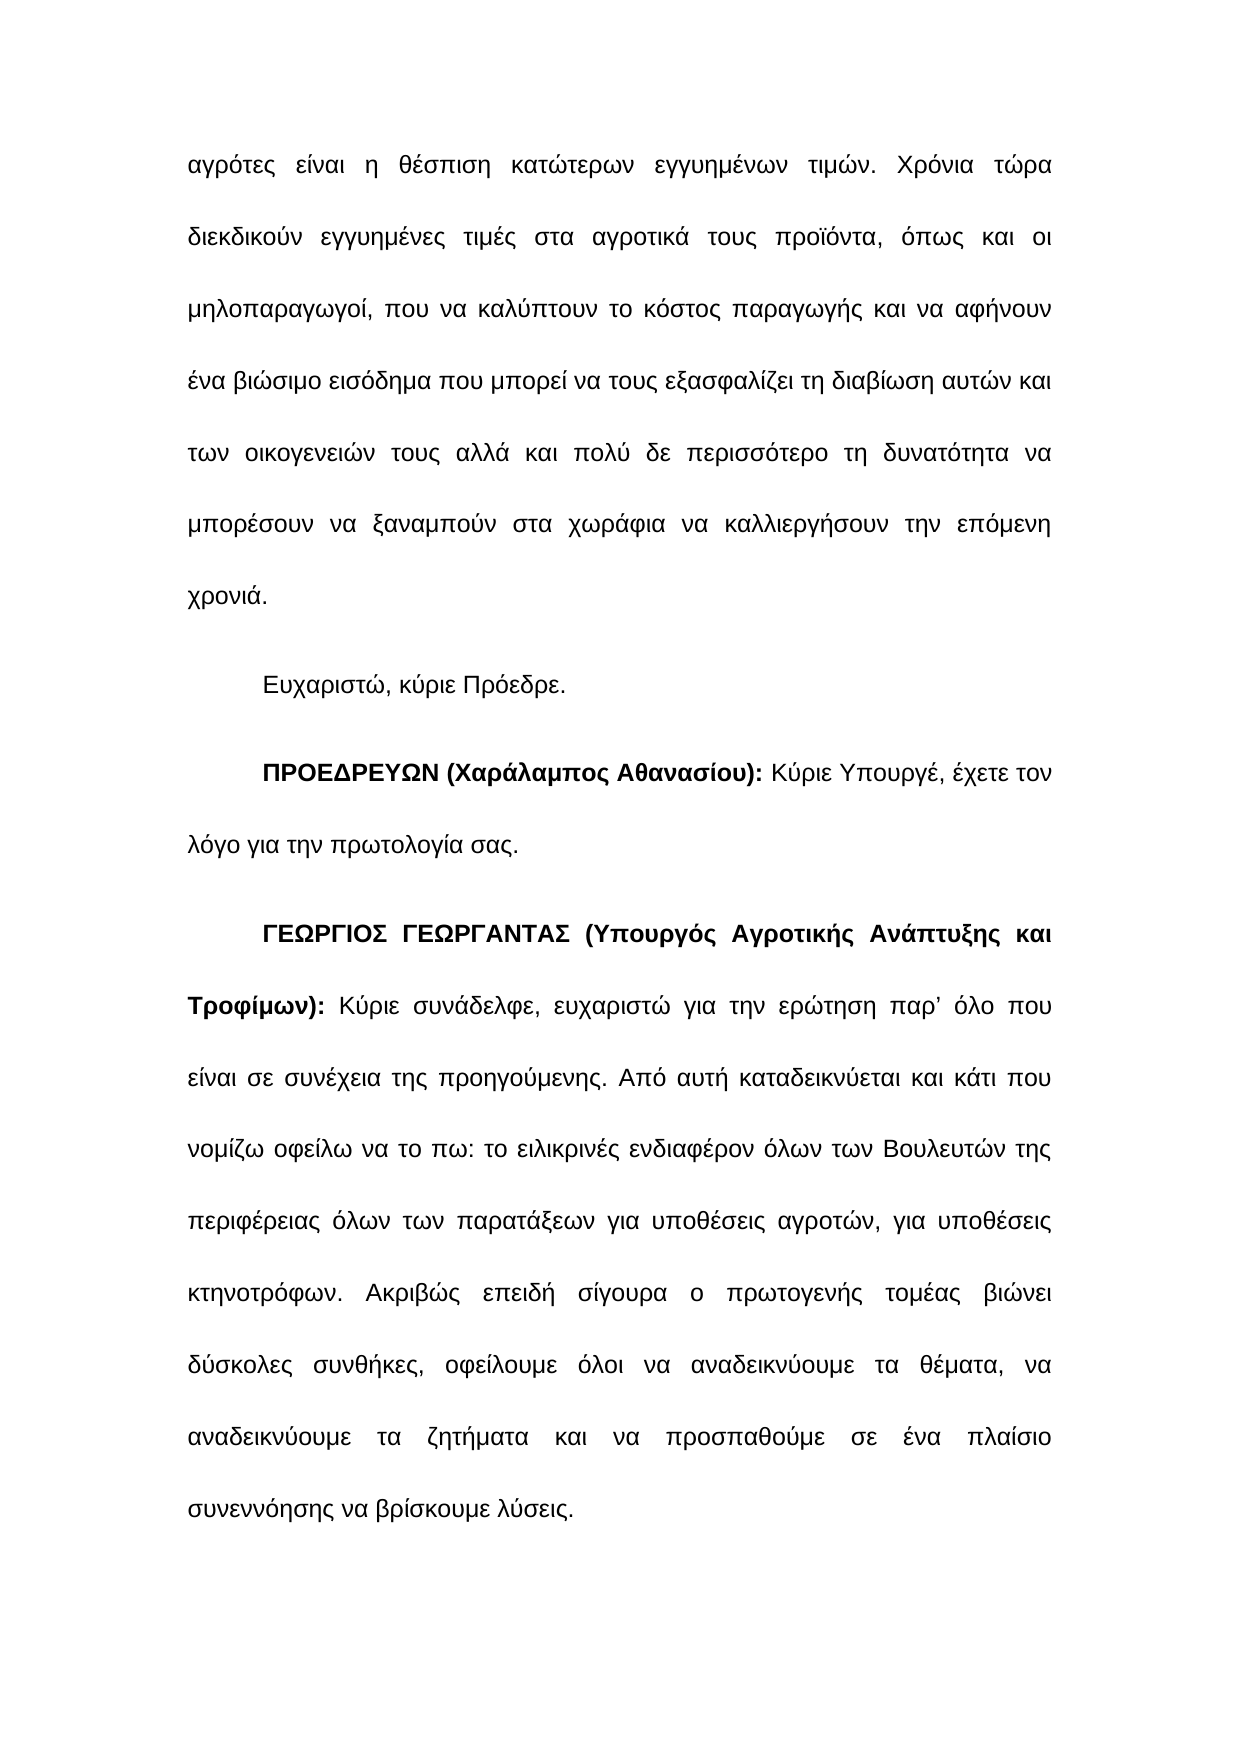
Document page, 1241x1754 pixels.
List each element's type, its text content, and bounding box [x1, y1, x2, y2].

text Ευχαριστώ, κύριε Πρόεδρε. [187, 670, 1053, 698]
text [187, 150, 1053, 610]
text ΠΡΟΕΔΡΕΥΩΝ (Χαράλαμπος Αθανασίου): Κύριε Υπουργέ, έχετε τον λόγο για την πρωτολογία σας. [187, 758, 1053, 859]
text ΓΕΩΡΓΙΟΣ ΓΕΩΡΓΑΝΤΑΣ (Υπουργός Αγροτικής Ανάπτυξης και Τροφίμων): Κύριε συνάδελφε, ευχαριστώ για την ερώτηση παρ’ όλο που είναι σε συνέχεια της προηγούμενης. Από αυτή καταδεικνύεται και κάτι που νομίζω οφείλω να το πω: το ειλικρινές ενδιαφέρον όλων των Βουλευτών της περιφέρειας όλων των παρατάξεων για υποθέσεις αγροτών, για υποθέσεις κτηνοτρόφων. Ακριβώς επειδή σίγουρα ο πρωτογενής τομέας βιώνει δύσκολες συνθήκες, οφείλουμε όλοι να αναδεικνύουμε τα θέματα, να αναδεικνύουμε τα ζητήματα και να προσπαθούμε σε ένα πλαίσιο συνεννόησης να βρίσκουμε λύσεις. [187, 919, 1053, 1522]
